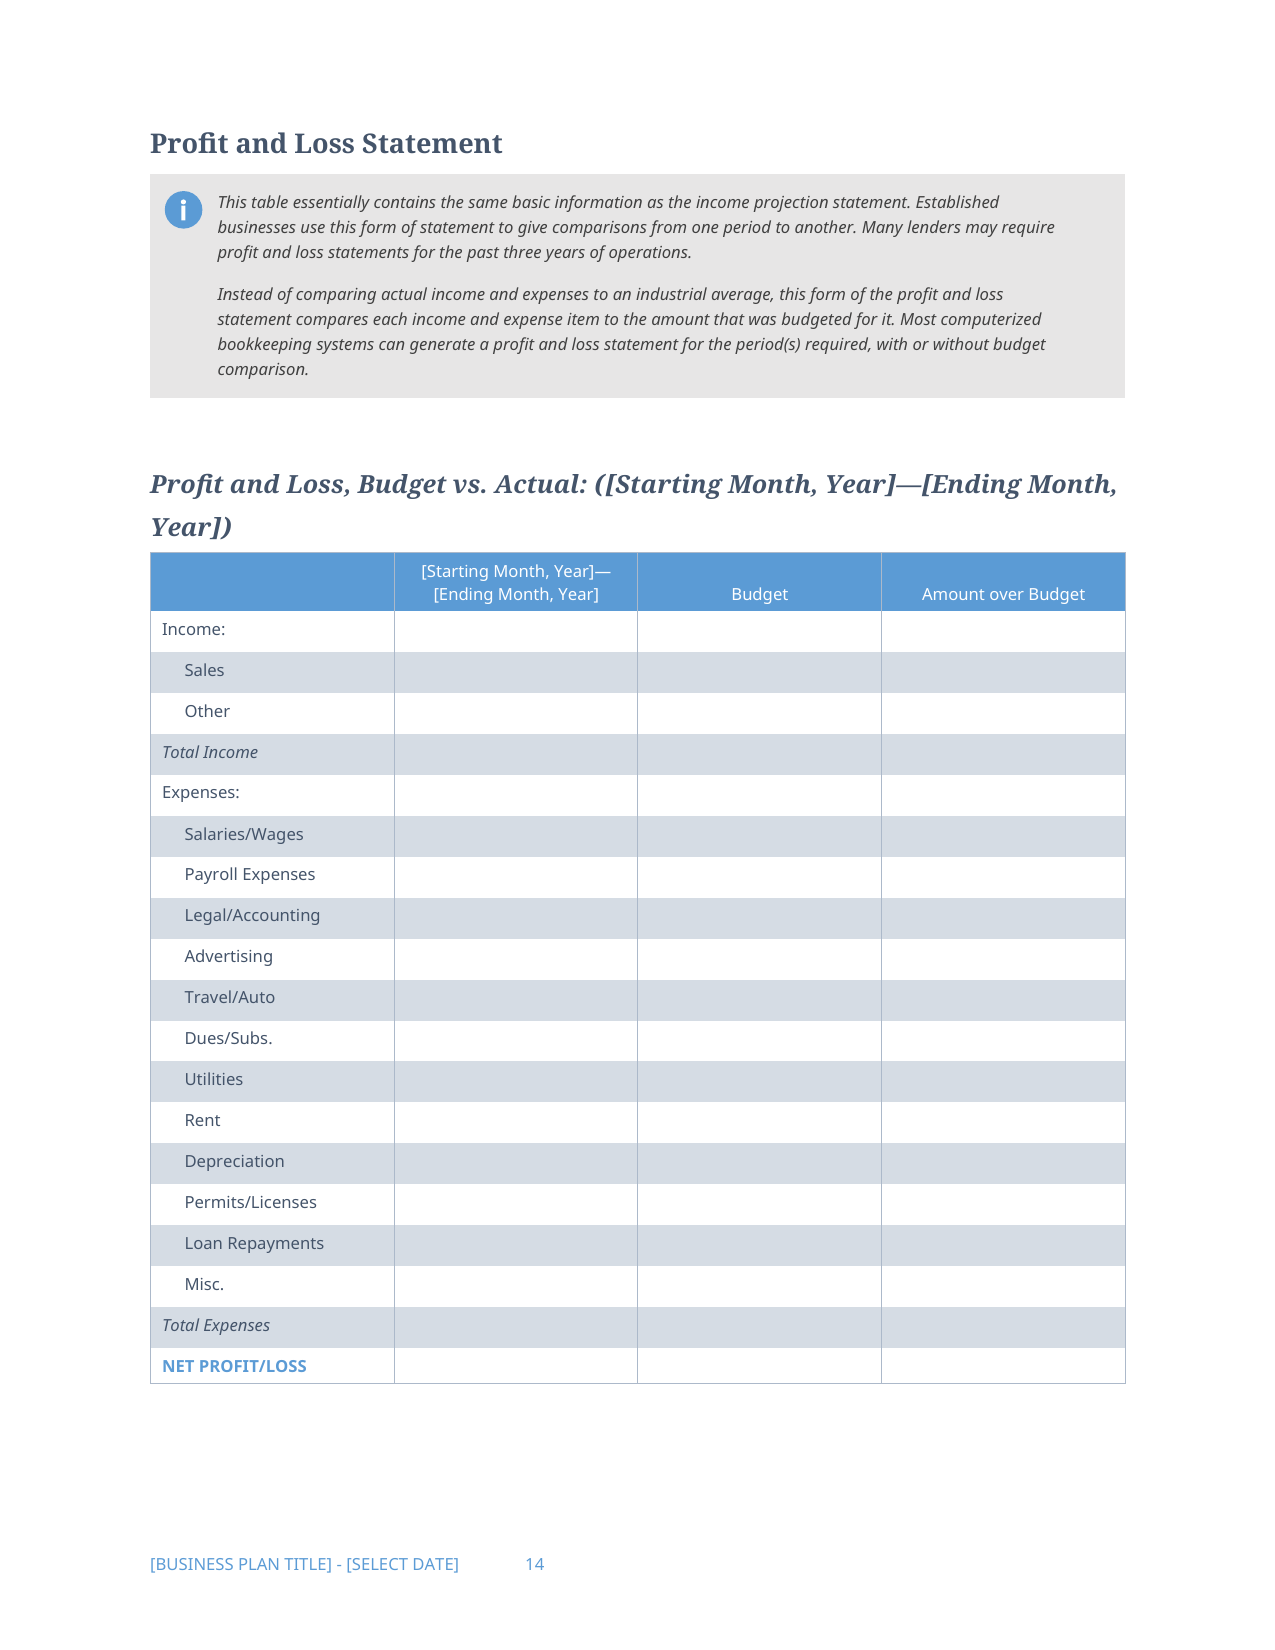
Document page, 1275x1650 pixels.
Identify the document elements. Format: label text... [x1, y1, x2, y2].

table_cell [882, 734, 1125, 775]
table_cell [638, 1348, 881, 1383]
table_cell [638, 1021, 881, 1061]
table_cell [882, 1266, 1125, 1307]
table_cell Expenses: [151, 775, 394, 816]
table_cell [638, 1266, 881, 1307]
table_cell Rent [151, 1103, 394, 1143]
table_cell Misc. [151, 1266, 394, 1307]
table_cell [395, 611, 637, 652]
table_cell Sales [151, 652, 394, 693]
table_cell [395, 1184, 637, 1225]
table_cell Legal/Accounting [151, 898, 394, 939]
table_cell [395, 898, 637, 939]
table_cell [638, 1225, 881, 1266]
table_cell [882, 1225, 1125, 1266]
table_cell [882, 1103, 1125, 1143]
table_cell [882, 816, 1125, 857]
table_cell [395, 652, 637, 693]
table_cell [395, 980, 637, 1021]
table_cell Other [151, 693, 394, 734]
table_cell [638, 898, 881, 939]
table_cell Total Expenses [151, 1307, 394, 1348]
table_cell [882, 1143, 1125, 1184]
table_header [151, 553, 394, 611]
table_header — [395, 553, 637, 611]
table_cell [882, 939, 1125, 979]
table_cell Payroll Expenses [151, 857, 394, 898]
subtitle Profit and Loss Statement [150, 125, 1125, 162]
table_cell Loan Repayments [151, 1225, 394, 1266]
table_cell Depreciation [151, 1143, 394, 1184]
table_cell [395, 939, 637, 979]
table_cell [395, 816, 637, 857]
table_cell [395, 1225, 637, 1266]
table_cell [638, 693, 881, 734]
table_cell [882, 980, 1125, 1021]
table_header Amount over Budget [882, 553, 1125, 611]
table_cell [882, 693, 1125, 734]
table_cell [882, 1021, 1125, 1061]
table_cell [882, 1348, 1125, 1383]
table_cell [882, 652, 1125, 693]
table_cell Income: [151, 611, 394, 652]
table_cell [395, 1103, 637, 1143]
table_cell [882, 857, 1125, 898]
table_cell [395, 1266, 637, 1307]
table_cell [638, 775, 881, 816]
subtitle Profit and Loss, Budget vs. Actual: (—) [150, 467, 1125, 544]
table_cell [882, 898, 1125, 939]
table_cell Dues/Subs. [151, 1021, 394, 1061]
table_header Budget [638, 553, 881, 611]
table_cell [882, 1307, 1125, 1348]
table_cell [638, 857, 881, 898]
table_cell [882, 1184, 1125, 1225]
table_cell [638, 939, 881, 979]
table_cell [395, 857, 637, 898]
table_cell [638, 816, 881, 857]
table_cell [638, 1061, 881, 1102]
table_cell [882, 611, 1125, 652]
table_cell [638, 980, 881, 1021]
table_cell [638, 611, 881, 652]
table_cell [882, 1061, 1125, 1102]
table_cell Advertising [151, 939, 394, 979]
table_cell [638, 1184, 881, 1225]
table_cell Net Profit/Loss [151, 1348, 394, 1383]
table_cell [395, 734, 637, 775]
table_cell [638, 1143, 881, 1184]
table_cell Total Income [151, 734, 394, 775]
table_cell [395, 1143, 637, 1184]
table_cell [882, 775, 1125, 816]
table_cell Utilities [151, 1061, 394, 1102]
table_cell [395, 775, 637, 816]
table_cell Permits/Licenses [151, 1184, 394, 1225]
table_cell [395, 1307, 637, 1348]
table_cell [638, 1307, 881, 1348]
table_cell Salaries/Wages [151, 816, 394, 857]
table_cell [638, 1103, 881, 1143]
table_cell [638, 652, 881, 693]
table_cell [395, 1021, 637, 1061]
table_cell [638, 734, 881, 775]
table_cell [395, 1348, 637, 1383]
table_cell [395, 693, 637, 734]
table_cell Travel/Auto [151, 980, 394, 1021]
table_cell [395, 1061, 637, 1102]
